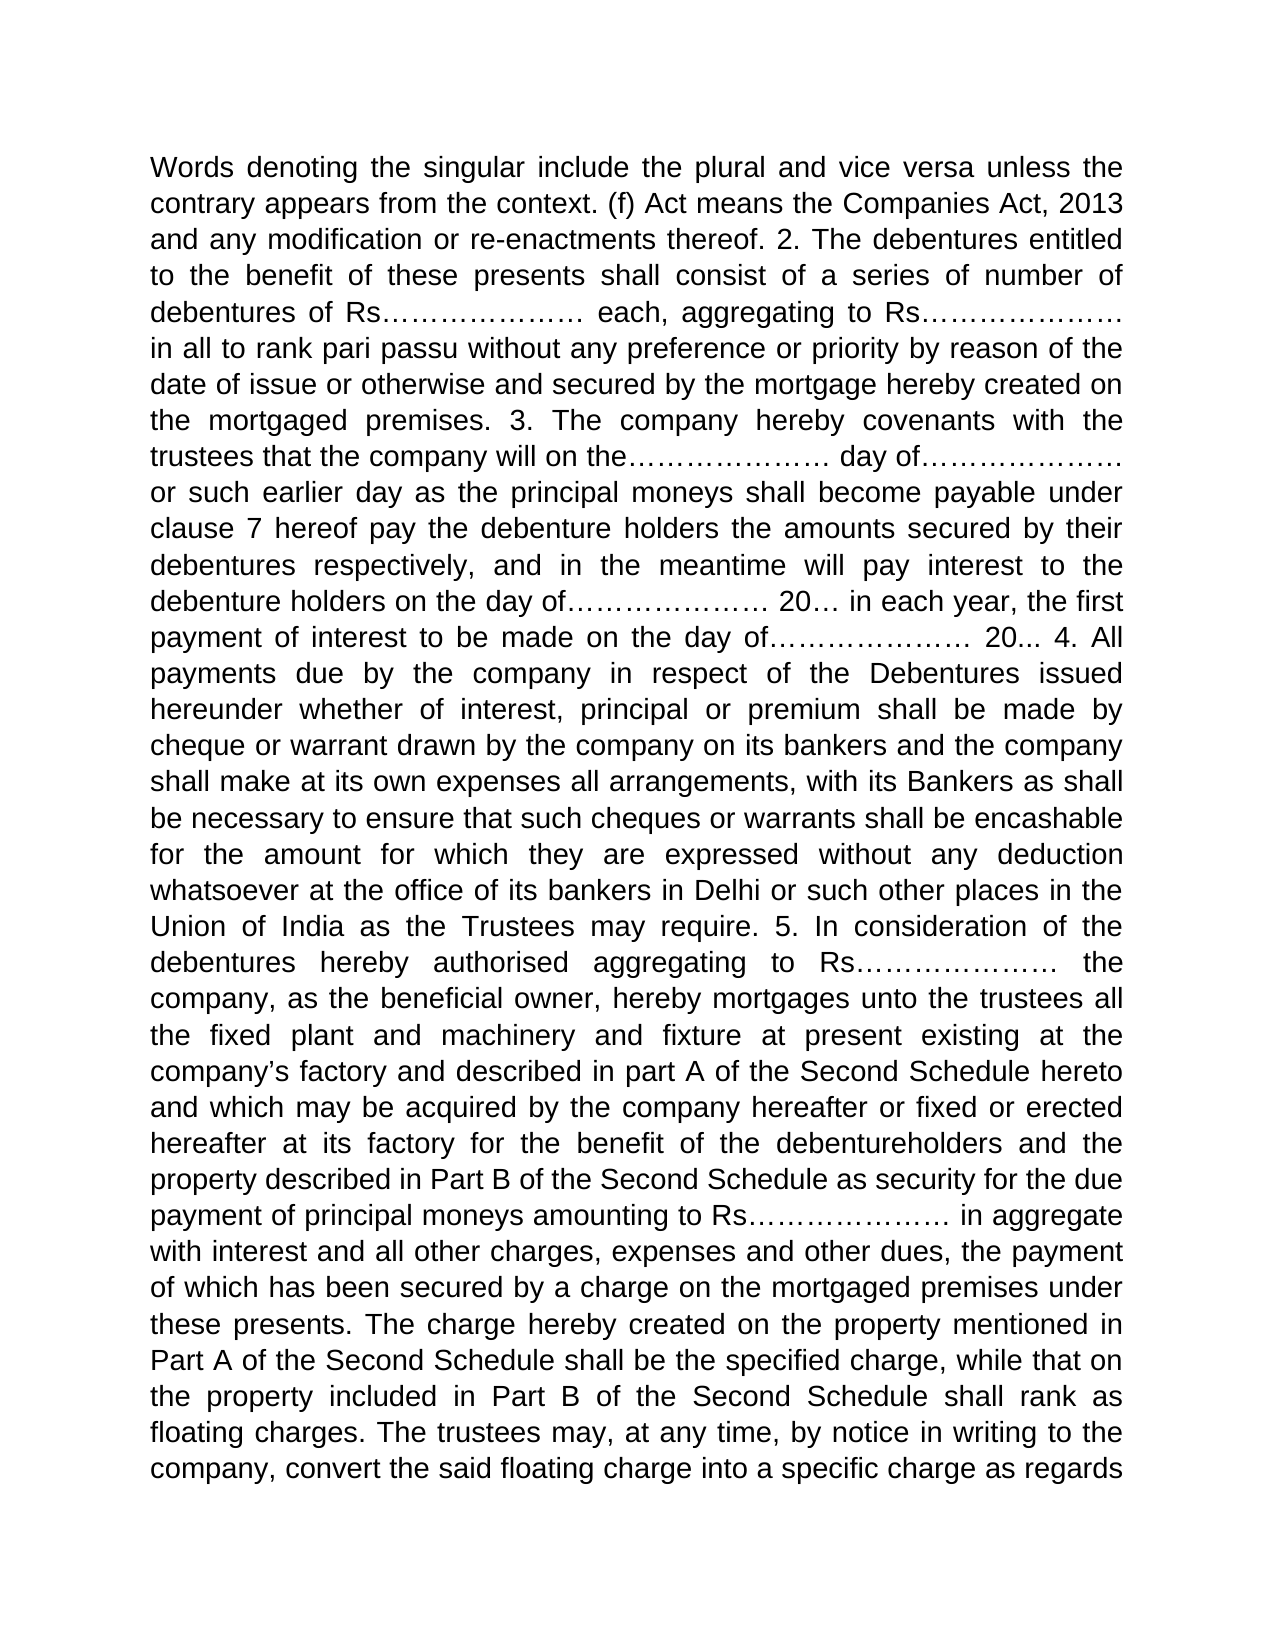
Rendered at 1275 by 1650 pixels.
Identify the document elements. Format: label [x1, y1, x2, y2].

text [150, 150, 1125, 1485]
